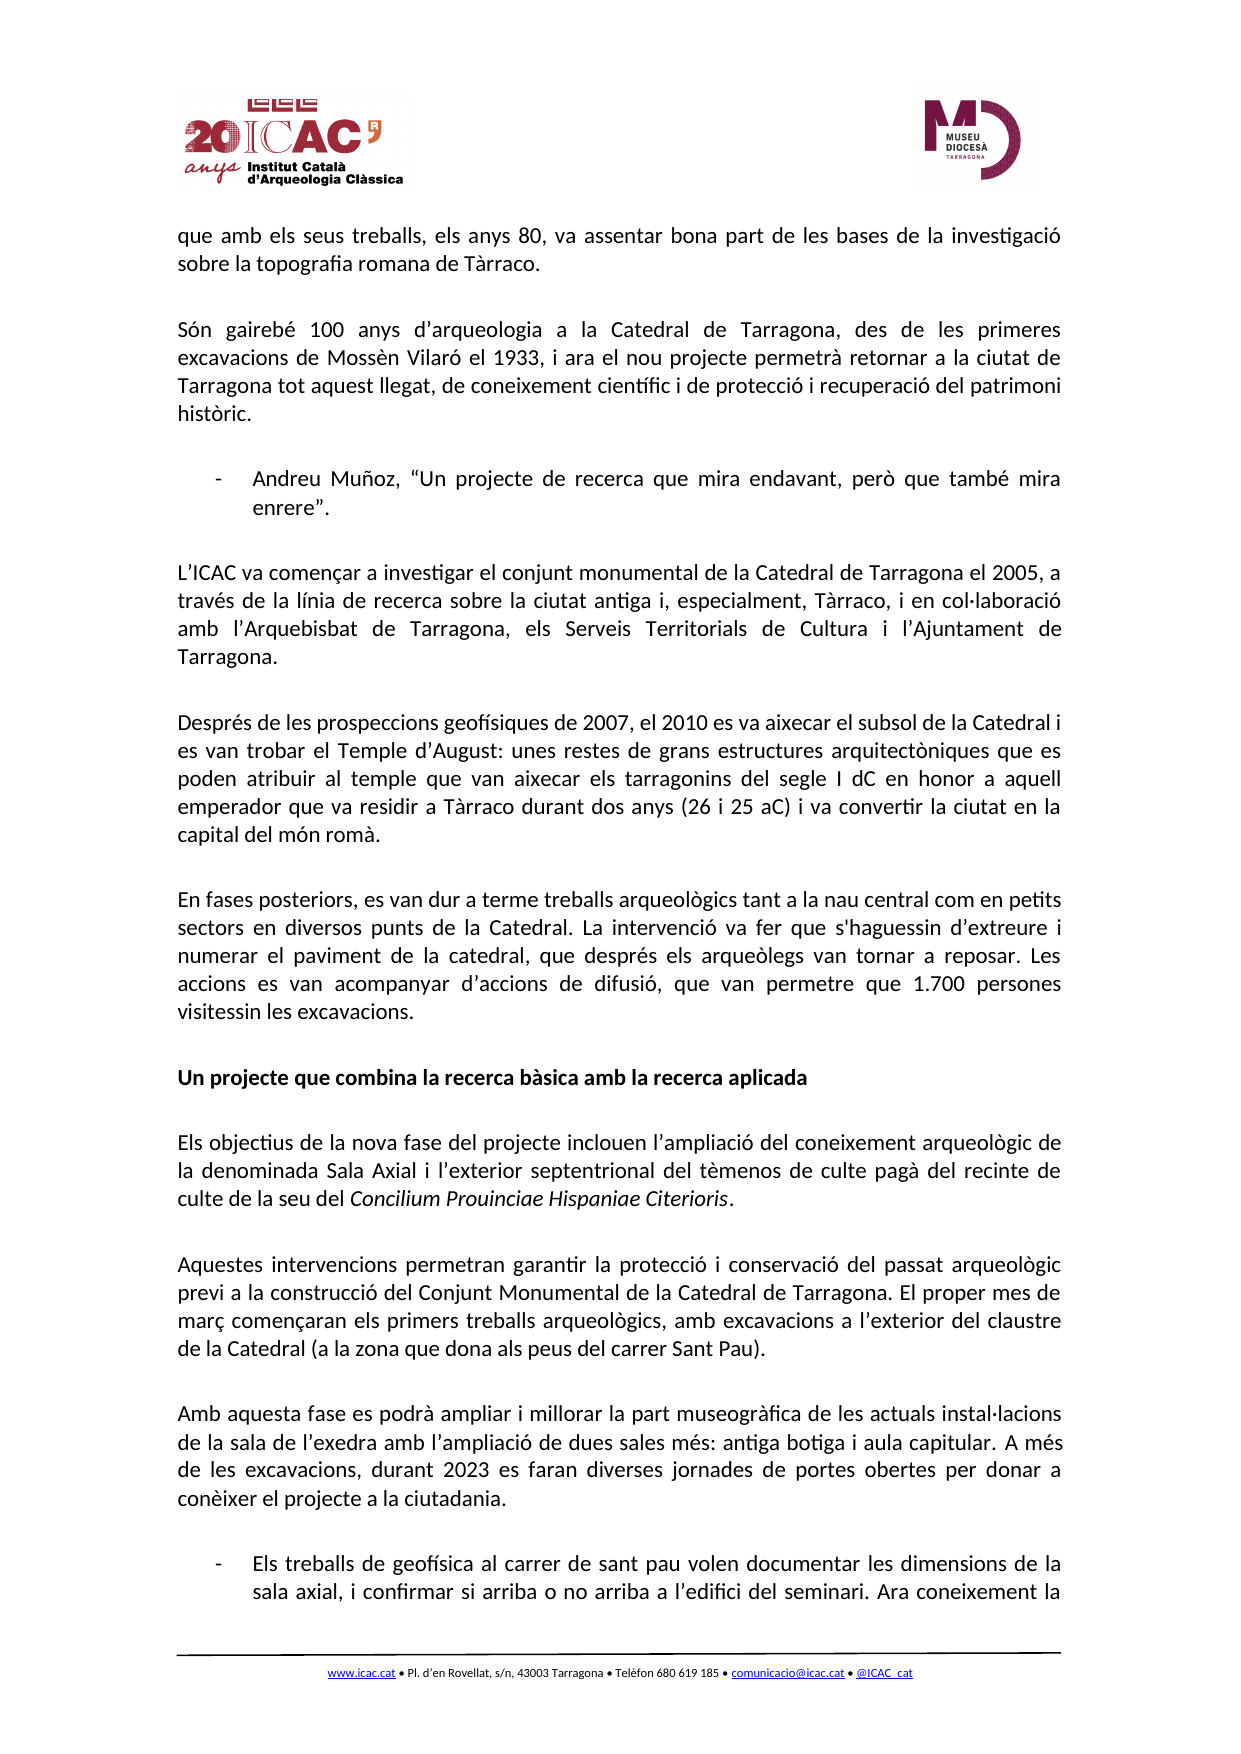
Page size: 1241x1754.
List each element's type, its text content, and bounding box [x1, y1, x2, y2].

text Després de les prospeccions geofísiques de 2007, el 2010 es va aixecar el subsol de la Catedral i es van trobar el Temple d’August: unes restes de grans estructures arquitectòniques que es poden atribuir al temple que van aixecar els tarragonins del segle I dC en honor a aquell emperador que va residir a Tàrraco durant dos anys (26 i 25 aC) i va convertir la ciutat en la capital del món romà. [177, 708, 1063, 848]
picture [912, 84, 1036, 189]
list Andreu Muñoz, “Un projecte de recerca que mira endavant, però que també mira enrere”. [215, 464, 1063, 521]
text Els objectius de la nova fase del projecte inclouen l’ampliació del coneixement arqueològic de la denominada Sala Axial i l’exterior septentrional del tèmenos de culte pagà del recinte de culte de la seu del Concilium Prouinciae Hispaniae Citerioris. [177, 1128, 1063, 1212]
picture [177, 91, 412, 193]
text Són gairebé 100 anys d’arqueologia a la Catedral de Tarragona, des de les primeres excavacions de Mossèn Vilaró el 1933, i ara el nou projecte permetrà retornar a la ciutat de Tarragona tot aquest llegat, de coneixement científic i de protecció i recuperació del patrimoni històric. [177, 315, 1063, 427]
text Aquestes intervencions permetran garantir la protecció i conservació del passat arqueològic previ a la construcció del Conjunt Monumental de la Catedral de Tarragona. El proper mes de març començaran els primers treballs arqueològics, amb excavacions a l’exterior del claustre de la Catedral (a la zona que dona als peus del carrer Sant Pau). [177, 1250, 1063, 1362]
text En fases posteriors, es van dur a terme treballs arqueològics tant a la nau central com en petits sectors en diversos punts de la Catedral. La intervenció va fer que s'haguessin d’extreure i numerar el paviment de la catedral, que després els arqueòlegs van tornar a reposar. Les accions es van acompanyar d’accions de difusió, que van permetre que 1.700 persones visitessin les excavacions. [177, 885, 1063, 1025]
text L’ICAC va començar a investigar el conjunt monumental de la Catedral de Tarragona el 2005, a través de la línia de recerca sobre la ciutat antiga i, especialment, Tàrraco, i en col·laboració amb l’Arquebisbat de Tarragona, els Serveis Territorials de Cultura i l’Ajuntament de Tarragona. [177, 558, 1063, 670]
text Un projecte que combina la recerca bàsica amb la recerca aplicada [177, 1063, 1063, 1091]
text Amb aquesta fase es podrà ampliar i millorar la part museogràfica de les actuals instal·lacions de la sala de l’exedra amb l’ampliació de dues sales més: antiga botiga i aula capitular. A més de les excavacions, durant 2023 es faran diverses jornades de portes obertes per donar a conèixer el projecte a la ciutadania. [177, 1399, 1063, 1512]
